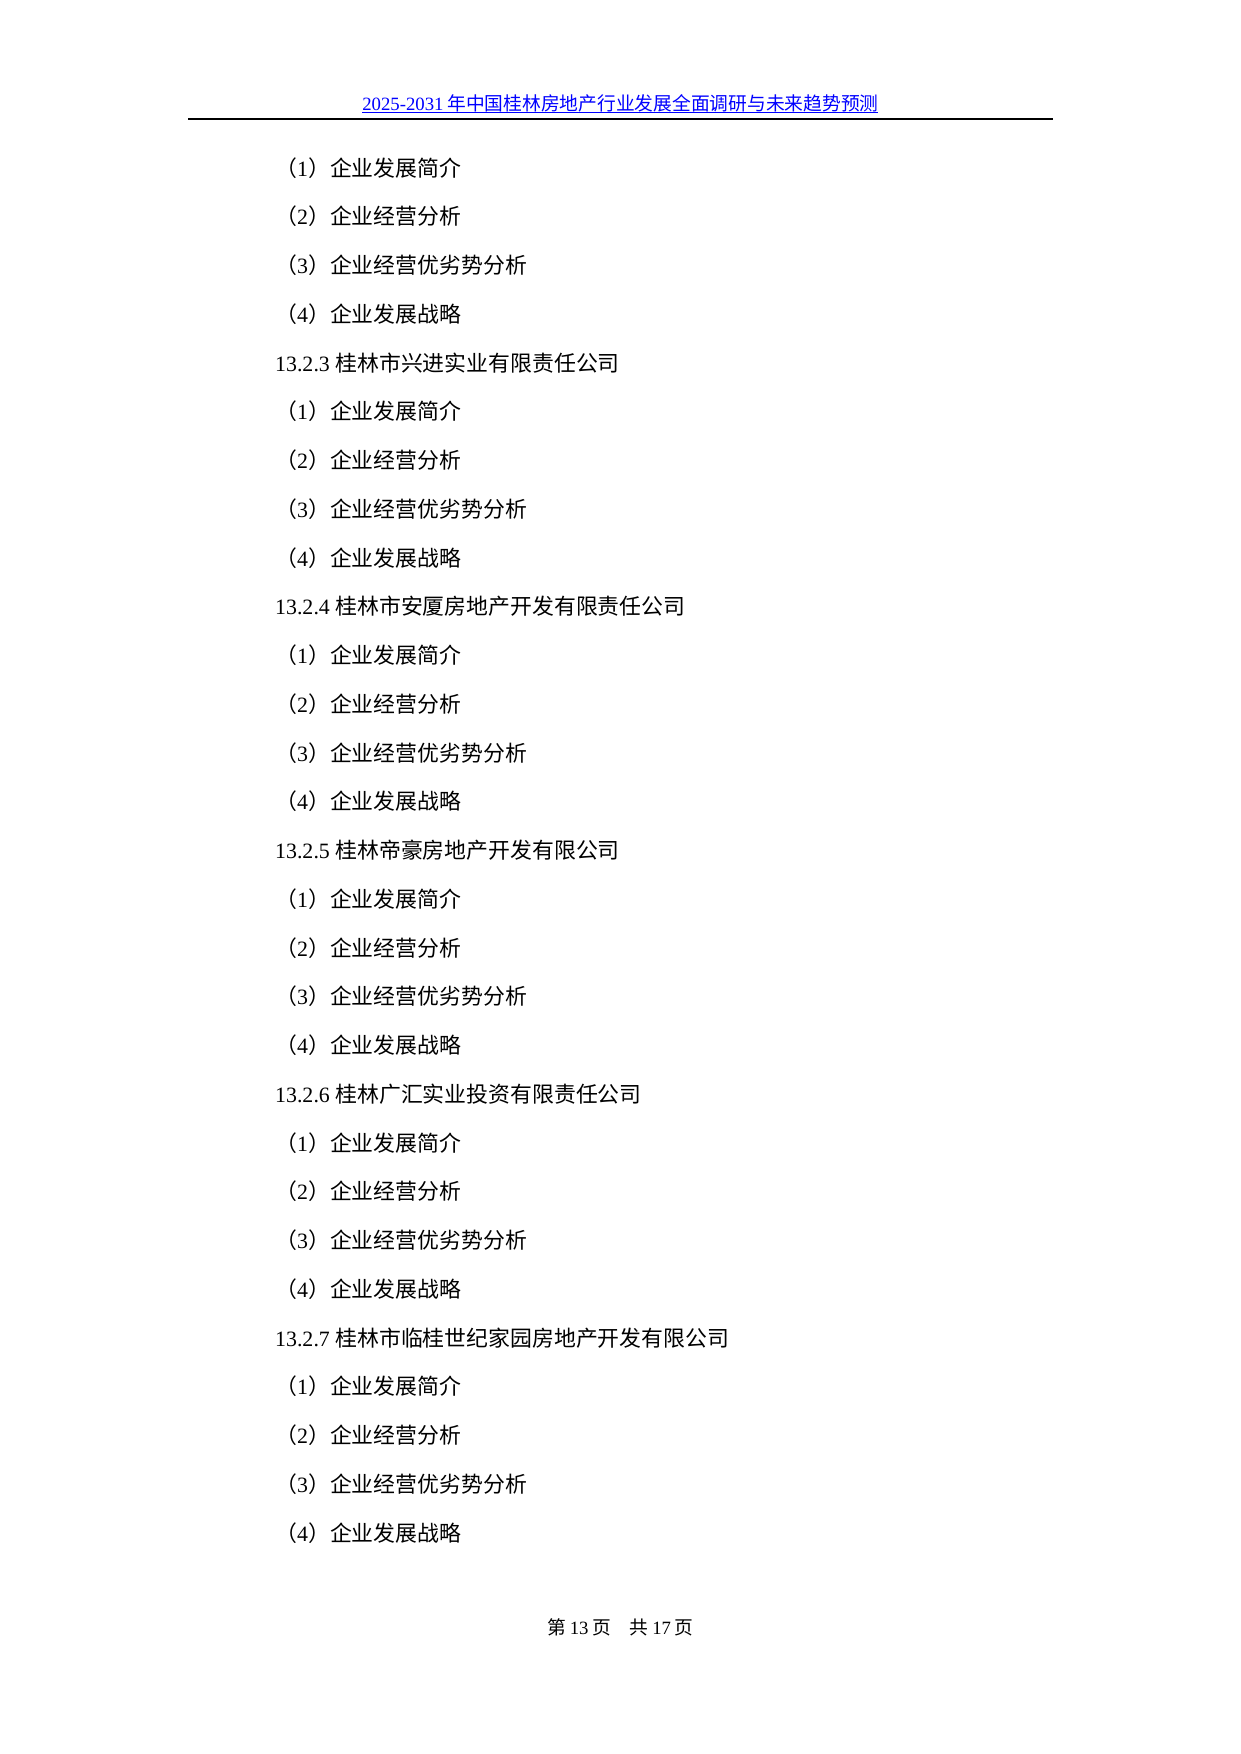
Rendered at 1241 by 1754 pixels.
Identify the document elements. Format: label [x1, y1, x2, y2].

text [187, 150, 1053, 1548]
